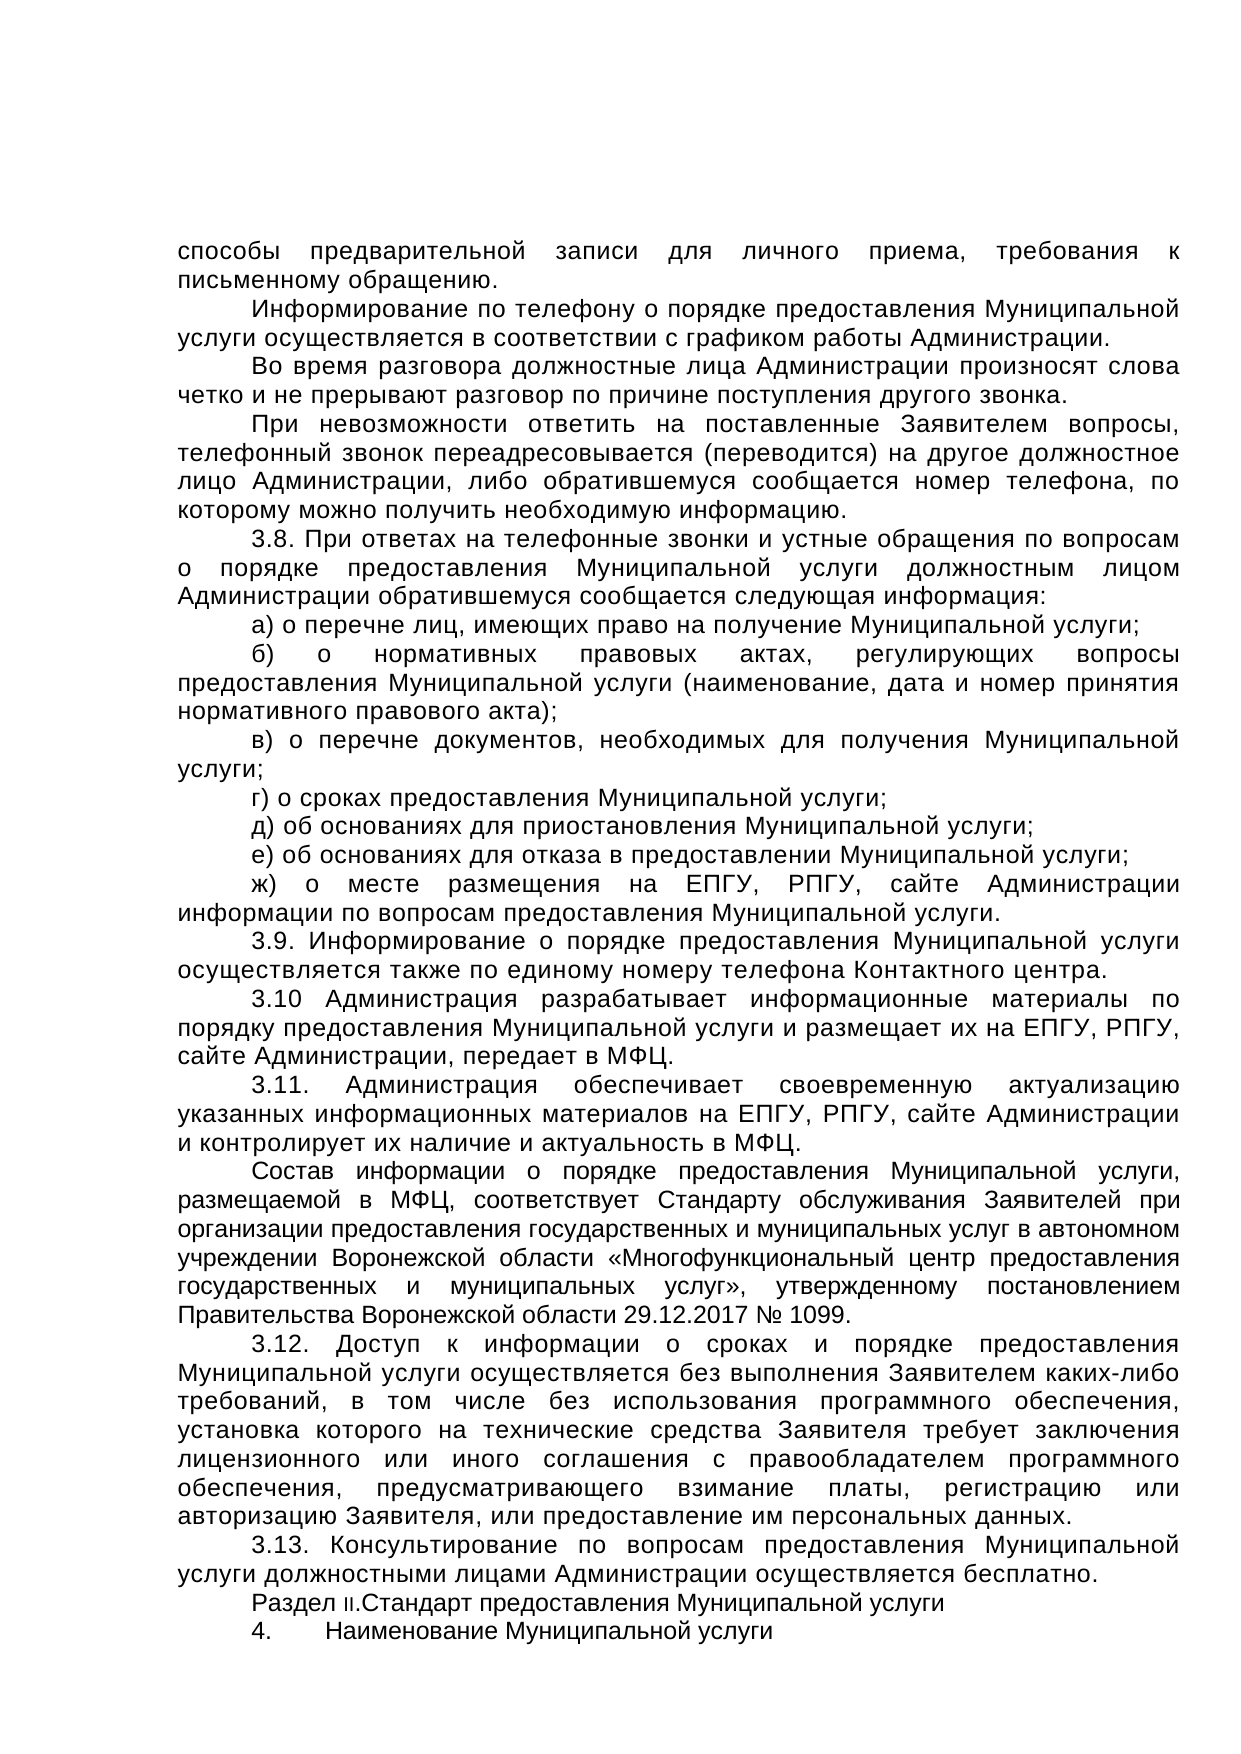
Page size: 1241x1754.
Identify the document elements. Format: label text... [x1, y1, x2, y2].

text 3.8. При ответах на телефонные звонки и устные обращения по вопросам о порядке предоставления Муниципальной услуги должностным лицом Администрации обратившемуся сообщается следующая информация: [177, 524, 1181, 610]
text Состав информации о порядке предоставления Муниципальной услуги, размещаемой в МФЦ, соответствует Стандарту обслуживания Заявителей при организации предоставления государственных и муниципальных услуг в автономном учреждении Воронежской области «Многофункциональный центр предоставления государственных и муниципальных услуг», утвержденному постановлением Правительства Воронежской области 29.12.2017 № 1099. [177, 1156, 1181, 1329]
text 3.10 Администрация разрабатывает информационные материалы по порядку предоставления Муниципальной услуги и размещает их на ЕПГУ, РПГУ, сайте Администрации, передает в МФЦ. [177, 984, 1181, 1070]
list Наименование Муниципальной услуги [177, 1616, 1181, 1645]
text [177, 236, 1181, 294]
text ж) о месте размещения на ЕПГУ, РПГУ, сайте Администрации информации по вопросам предоставления Муниципальной услуги. [177, 869, 1181, 926]
text При невозможности ответить на поставленные Заявителем вопросы, телефонный звонок переадресовывается (переводится) на другое должностное лицо Администрации, либо обратившемуся сообщается номер телефона, по которому можно получить необходимую информацию. [177, 409, 1181, 524]
text Информирование по телефону о порядке предоставления Муниципальной услуги осуществляется в соответствии с графиком работы Администрации. [177, 294, 1181, 351]
text г) о сроках предоставления Муниципальной услуги; [177, 782, 1181, 811]
text а) о перечне лиц, имеющих право на получение Муниципальной услуги; [177, 610, 1181, 639]
text Во время разговора должностные лица Администрации произносят слова четко и не прерывают разговор по причине поступления другого звонка. [177, 351, 1181, 409]
text д) об основаниях для приостановления Муниципальной услуги; [177, 811, 1181, 840]
text 3.11. Администрация обеспечивает своевременную актуализацию указанных информационных материалов на ЕПГУ, РПГУ, сайте Администрации и контролирует их наличие и актуальность в МФЦ. [177, 1070, 1181, 1156]
text е) об основаниях для отказа в предоставлении Муниципальной услуги; [177, 840, 1181, 869]
text 3.13. Консультирование по вопросам предоставления Муниципальной услуги должностными лицами Администрации осуществляется бесплатно. [177, 1530, 1181, 1587]
text Раздел ii.Стандарт предоставления Муниципальной услуги [177, 1587, 1181, 1616]
text 3.12. Доступ к информации о сроках и порядке предоставления Муниципальной услуги осуществляется без выполнения Заявителем каких-либо требований, в том числе без использования программного обеспечения, установка которого на технические средства Заявителя требует заключения лицензионного или иного соглашения с правообладателем программного обеспечения, предусматривающего взимание платы, регистрацию или авторизацию Заявителя, или предоставление им персональных данных. [177, 1329, 1181, 1530]
text в) о перечне документов, необходимых для получения Муниципальной услуги; [177, 725, 1181, 782]
text б) о нормативных правовых актах, регулирующих вопросы предоставления Муниципальной услуги (наименование, дата и номер принятия нормативного правового акта); [177, 639, 1181, 725]
text 3.9. Информирование о порядке предоставления Муниципальной услуги осуществляется также по единому номеру телефона Контактного центра. [177, 926, 1181, 984]
